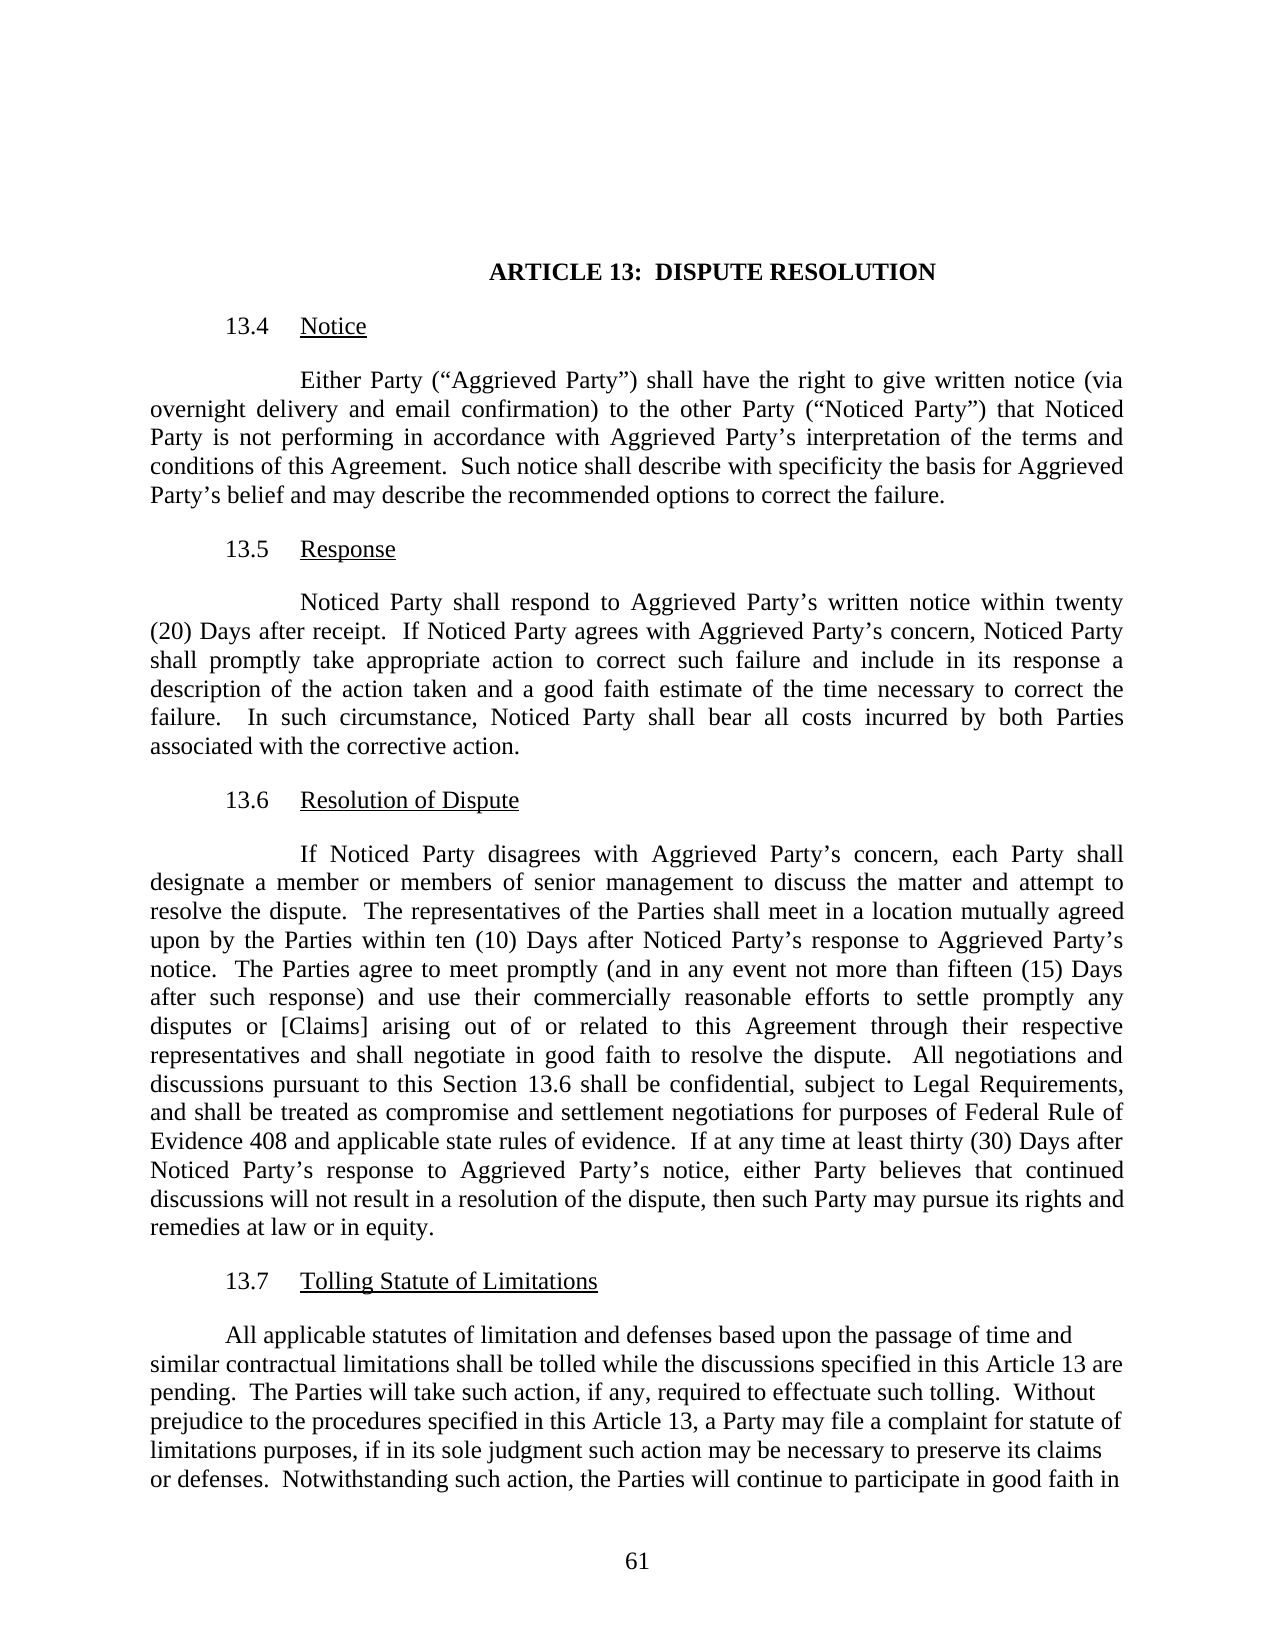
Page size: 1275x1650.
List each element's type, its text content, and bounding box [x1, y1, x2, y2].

subtitle Response [150, 534, 1125, 562]
subtitle Resolution of Dispute [150, 785, 1125, 814]
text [150, 1320, 1125, 1492]
subtitle Noticed Party shall respond to Aggrieved Party’s written notice within twenty (20) Days after receipt. If Noticed Party agrees with Aggrieved Party’s concern, Noticed Party shall promptly take appropriate action to correct such failure and include in its response a description of the action taken and a good faith estimate of the time necessary to correct the failure. In such circumstance, Noticed Party shall bear all costs incurred by both Parties associated with the corrective action. [150, 587, 1125, 760]
subtitle DISPUTE RESOLUTION [150, 257, 1125, 286]
subtitle Either Party (“Aggrieved Party”) shall have the right to give written notice (via overnight delivery and email confirmation) to the other Party (“Noticed Party”) that Noticed Party is not performing in accordance with Aggrieved Party’s interpretation of the terms and conditions of this Agreement. Such notice shall describe with specificity the basis for Aggrieved Party’s belief and may describe the recommended options to correct the failure. [150, 365, 1125, 509]
subtitle Tolling Statute of Limitations [150, 1266, 1125, 1295]
subtitle Notice [150, 311, 1125, 340]
subtitle If Noticed Party disagrees with Aggrieved Party’s concern, each Party shall designate a member or members of senior management to discuss the matter and attempt to resolve the dispute. The representatives of the Parties shall meet in a location mutually agreed upon by the Parties within ten (10) Days after Noticed Party’s response to Aggrieved Party’s notice. The Parties agree to meet promptly (and in any event not more than fifteen (15) Days after such response) and use their commercially reasonable efforts to settle promptly any disputes or [Claims] arising out of or related to this Agreement through their respective representatives and shall negotiate in good faith to resolve the dispute. All negotiations and discussions pursuant to this Section 13.3 shall be confidential, subject to Legal Requirements, and shall be treated as compromise and settlement negotiations for purposes of Federal Rule of Evidence 408 and applicable state rules of evidence. If at any time at least thirty (30) Days after Noticed Party’s response to Aggrieved Party’s notice, either Party believes that continued discussions will not result in a resolution of the dispute, then such Party may pursue its rights and remedies at law or in equity. [150, 839, 1125, 1241]
